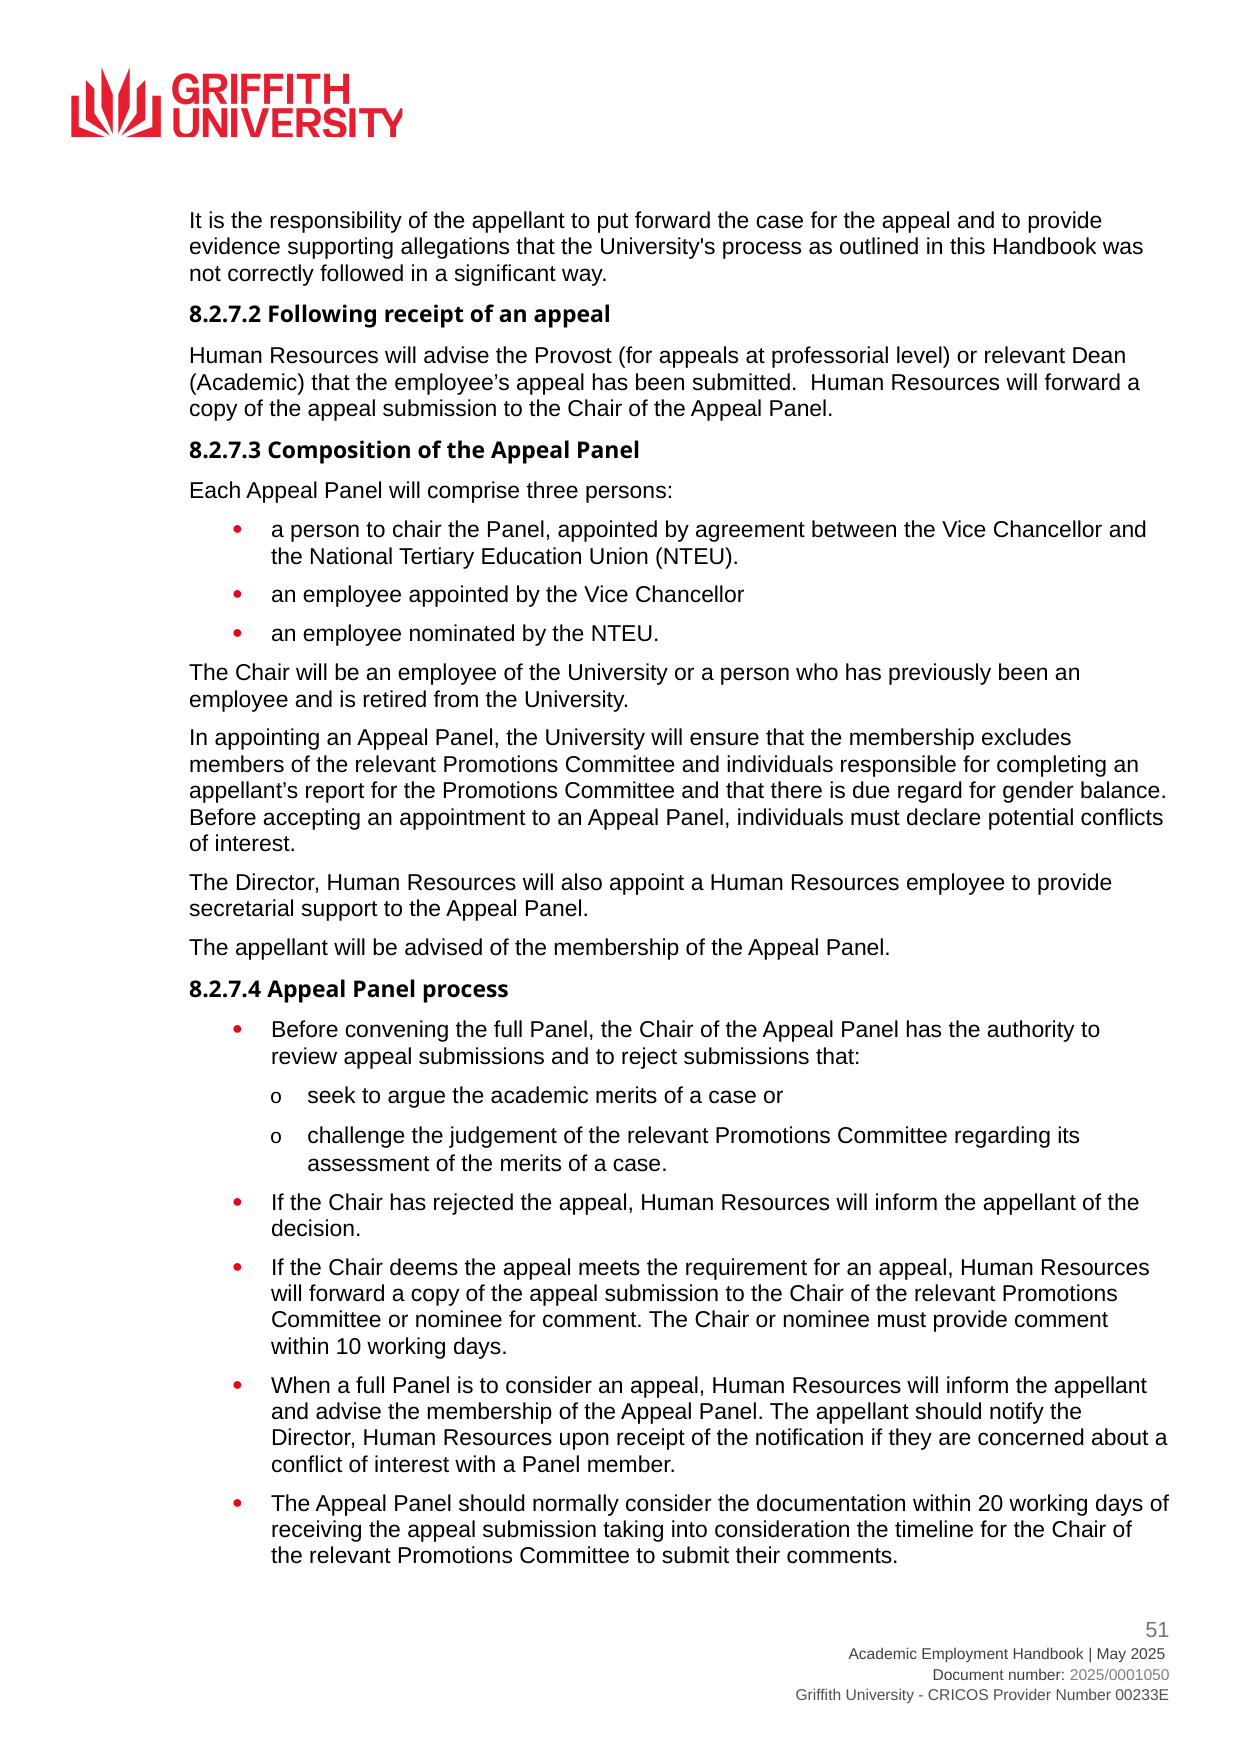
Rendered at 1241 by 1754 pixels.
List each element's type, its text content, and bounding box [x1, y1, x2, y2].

text an employee nominated by the NTEU. [233, 620, 1169, 647]
text seek to argue the academic merits of a case or [269, 1082, 1169, 1109]
subtitle Following receipt of an appeal [189, 298, 1169, 329]
picture [70, 67, 402, 137]
text Each Appeal Panel will comprise three persons: [189, 477, 1169, 504]
text It is the responsibility of the appellant to put forward the case for the appeal and to provide evidence supporting allegations that the University's process as outlined in this Handbook was not correctly followed in a significant way. [189, 207, 1169, 286]
text When a full Panel is to consider an appeal, Human Resources will inform the appellant and advise the membership of the Appeal Panel. The appellant should notify the Director, Human Resources upon receipt of the notification if they are concerned about a conflict of interest with a Panel member. [233, 1372, 1169, 1477]
subtitle Appeal Panel process [189, 973, 1169, 1004]
text If the Chair has rejected the appeal, Human Resources will inform the appellant of the decision. [233, 1188, 1169, 1241]
text Human Resources will advise the Provost (for appeals at professorial level) or relevant Dean (Academic) that the employee’s appeal has been submitted. Human Resources will forward a copy of the appeal submission to the Chair of the Appeal Panel. [189, 342, 1169, 421]
text If the Chair deems the appeal meets the requirement for an appeal, Human Resources will forward a copy of the appeal submission to the Chair of the relevant Promotions Committee or nominee for comment. The Chair or nominee must provide comment within 10 working days. [233, 1254, 1169, 1359]
text In appointing an Appeal Panel, the University will ensure that the membership excludes members of the relevant Promotions Committee and individuals responsible for completing an appellant’s report for the Promotions Committee and that there is due regard for gender balance. Before accepting an appointment to an Appeal Panel, individuals must declare potential conflicts of interest. [189, 724, 1169, 856]
text The Chair will be an employee of the University or a person who has previously been an employee and is retired from the University. [189, 659, 1169, 712]
text The Appeal Panel should normally consider the documentation within 20 working days of receiving the appeal submission taking into consideration the timeline for the Chair of the relevant Promotions Committee to submit their comments. [233, 1489, 1169, 1568]
text The appellant will be advised of the membership of the Appeal Panel. [189, 934, 1169, 960]
text The Director, Human Resources will also appoint a Human Resources employee to provide secretarial support to the Appeal Panel. [189, 869, 1169, 921]
text Before convening the full Panel, the Chair of the Appeal Panel has the authority to review appeal submissions and to reject submissions that: [233, 1016, 1169, 1069]
text a person to chair the Panel, appointed by agreement between the Vice Chancellor and the National Tertiary Education Union (NTEU). [233, 516, 1169, 569]
text an employee appointed by the Vice Chancellor [233, 581, 1169, 608]
text challenge the judgement of the relevant Promotions Committee regarding its assessment of the merits of a case. [269, 1122, 1169, 1176]
subtitle Composition of the Appeal Panel [189, 434, 1169, 465]
